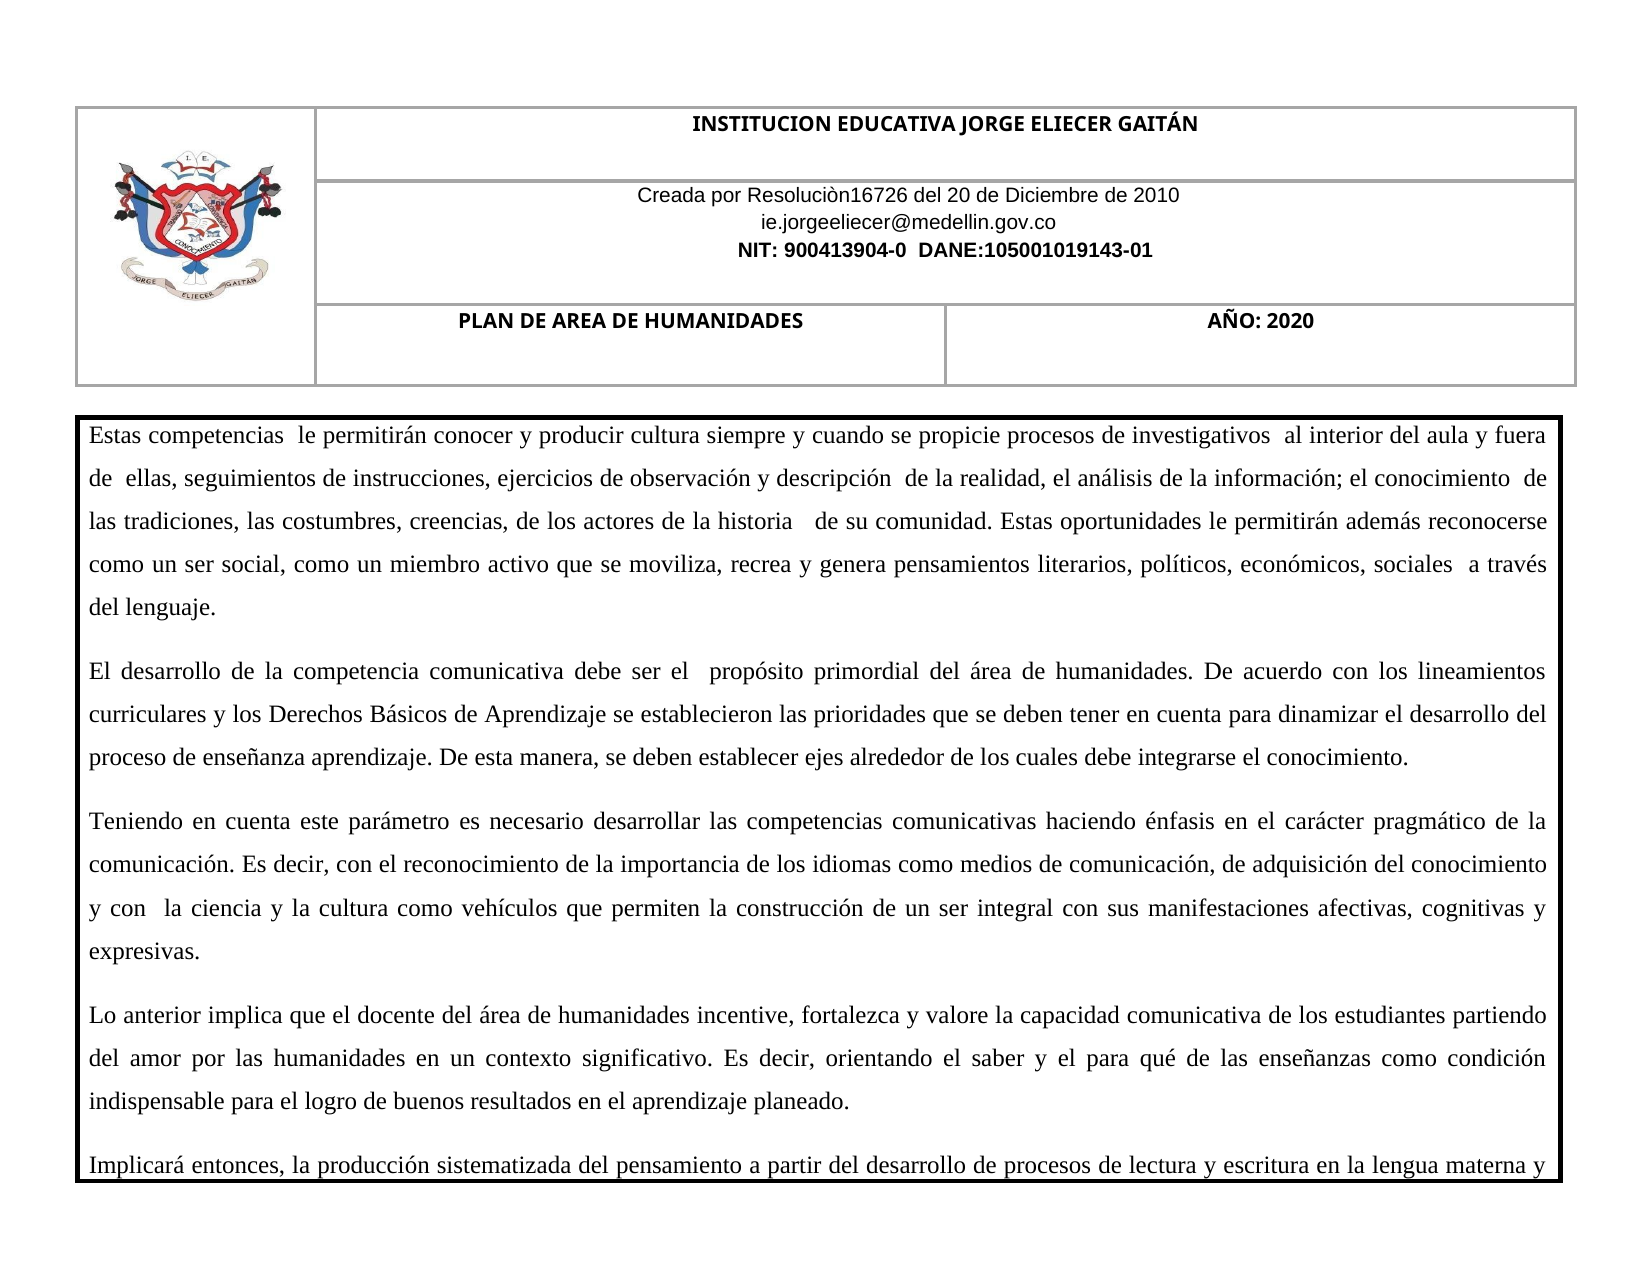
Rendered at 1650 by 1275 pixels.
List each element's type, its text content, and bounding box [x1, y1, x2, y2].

table_cell PRESENTACIÓN:(1 página) El área de humanidades lengua castellana e idioma extranjero, de la Institución Educativa Jorge Eliecer Gaitán está constituida por los siguientes ejes temáticos: interpretación de lectura, producción textual, discurso oral y escucha, literatura, ética de la comunicación y otros sistemas simbólicos y de desarrollo del pensamiento. Cada uno de estos ejes está constituido por núcleos temáticos que se han secuenciado de manera coherente desde el grado primero al grado undécimo. Se pretende con el área que los estudiantes desarrollen las competencias crítica de la lectura, textual, argumentación oral e intertextualidad literaria. Los objetos de conocimiento del área están constituidos por: El lenguaje como comunicación , la lengua y sus reglas de uso, la comprensión y producción de textos y el disfrute y goce literario. Con esta área se pretende aportar a solucionar los problemas y necesidades en el ámbito de la comunicación, en pos de formar a un ciudadano competente y transformador de las condiciones sociales en los que le toca desempeñarse. El área humanidades le permitirá abrir caminos a los estudiantes que los conduzcan al estudio de las ciencias humanas, científicas, políticas, sociales, que a su vez lo orientarán hacia la definición vocacional, a la formación en un saber específico, a hacerse autodidacta en la técnica. Estas competencias le permitirán conocer y producir cultura siempre y cuando se propicie procesos de investigativos al interior del aula y fuera de ellas, seguimientos de instrucciones, ejercicios de observación y descripción de la realidad, el análisis de la información; el conocimiento de las tradiciones, las costumbres, creencias, de los actores de la historia de su comunidad. Estas oportunidades le permitirán además reconocerse como un ser social, como un miembro activo que se moviliza, recrea y genera pensamientos literarios, políticos, económicos, sociales a través del lenguaje. El desarrollo de la competencia comunicativa debe ser el propósito primordial del área de humanidades. De acuerdo con los lineamientos curriculares y los Derechos Básicos de Aprendizaje se establecieron las prioridades que se deben tener en cuenta para dinamizar el desarrollo del proceso de enseñanza aprendizaje. De esta manera, se deben establecer ejes alrededor de los cuales debe integrarse el conocimiento. Teniendo en cuenta este parámetro es necesario desarrollar las competencias comunicativas haciendo énfasis en el carácter pragmático de la comunicación. Es decir, con el reconocimiento de la importancia de los idiomas como medios de comunicación, de adquisición del conocimiento y con la ciencia y la cultura como vehículos que permiten la construcción de un ser integral con sus manifestaciones afectivas, cognitivas y expresivas. Lo anterior implica que el docente del área de humanidades incentive, fortalezca y valore la capacidad comunicativa de los estudiantes partiendo del amor por las humanidades en un contexto significativo. Es decir, orientando el saber y el para qué de las enseñanzas como condición indispensable para el logro de buenos resultados en el aprendizaje planeado. Implicará entonces, la producción sistematizada del pensamiento a partir del desarrollo de procesos de lectura y escritura en la lengua materna y extranjera. Este acto de asimilación debe ir de la mano con un proceso de sensibilización y de recreación del mundo de la cultura, del conocimiento y de la construcción de marcos referenciales para lo cual la lectura de diversos textos y con ellos el desarrollo de habilidades cognitivas a partir de su interpretación y producción partiendo desde categorías cognoscitivas: cohesión, coherencia, planeación, organización de relaciones logísticas, inferenciales y argumentativas. En este proceso es definitivo el papel del estudiante, quien debe jugar un rol activo en la construcción de los procesos de lectoescritura que lo conducirán posteriormente a la consolidación del saber. De esta manera, el estudiante encontrará en el conocimiento del código lector y escrito en ambos idiomas a partir de la sensibilización, el acercamiento y la interpretación textual y los mecanismos que le permiten transferir y construir nuevos textos de manera secuencial que lo conducirán al logro de la independencia intelectual, por cuanto al conocer los diferentes códigos y al desarrollar las habilidades de escucha y de producción oral podrá abrirse camino en el campo del conocimiento y de sus entornos para ser así constructor de un proceso propio de interpretación significativa. [80, 420, 1558, 1179]
picture [104, 145, 288, 306]
